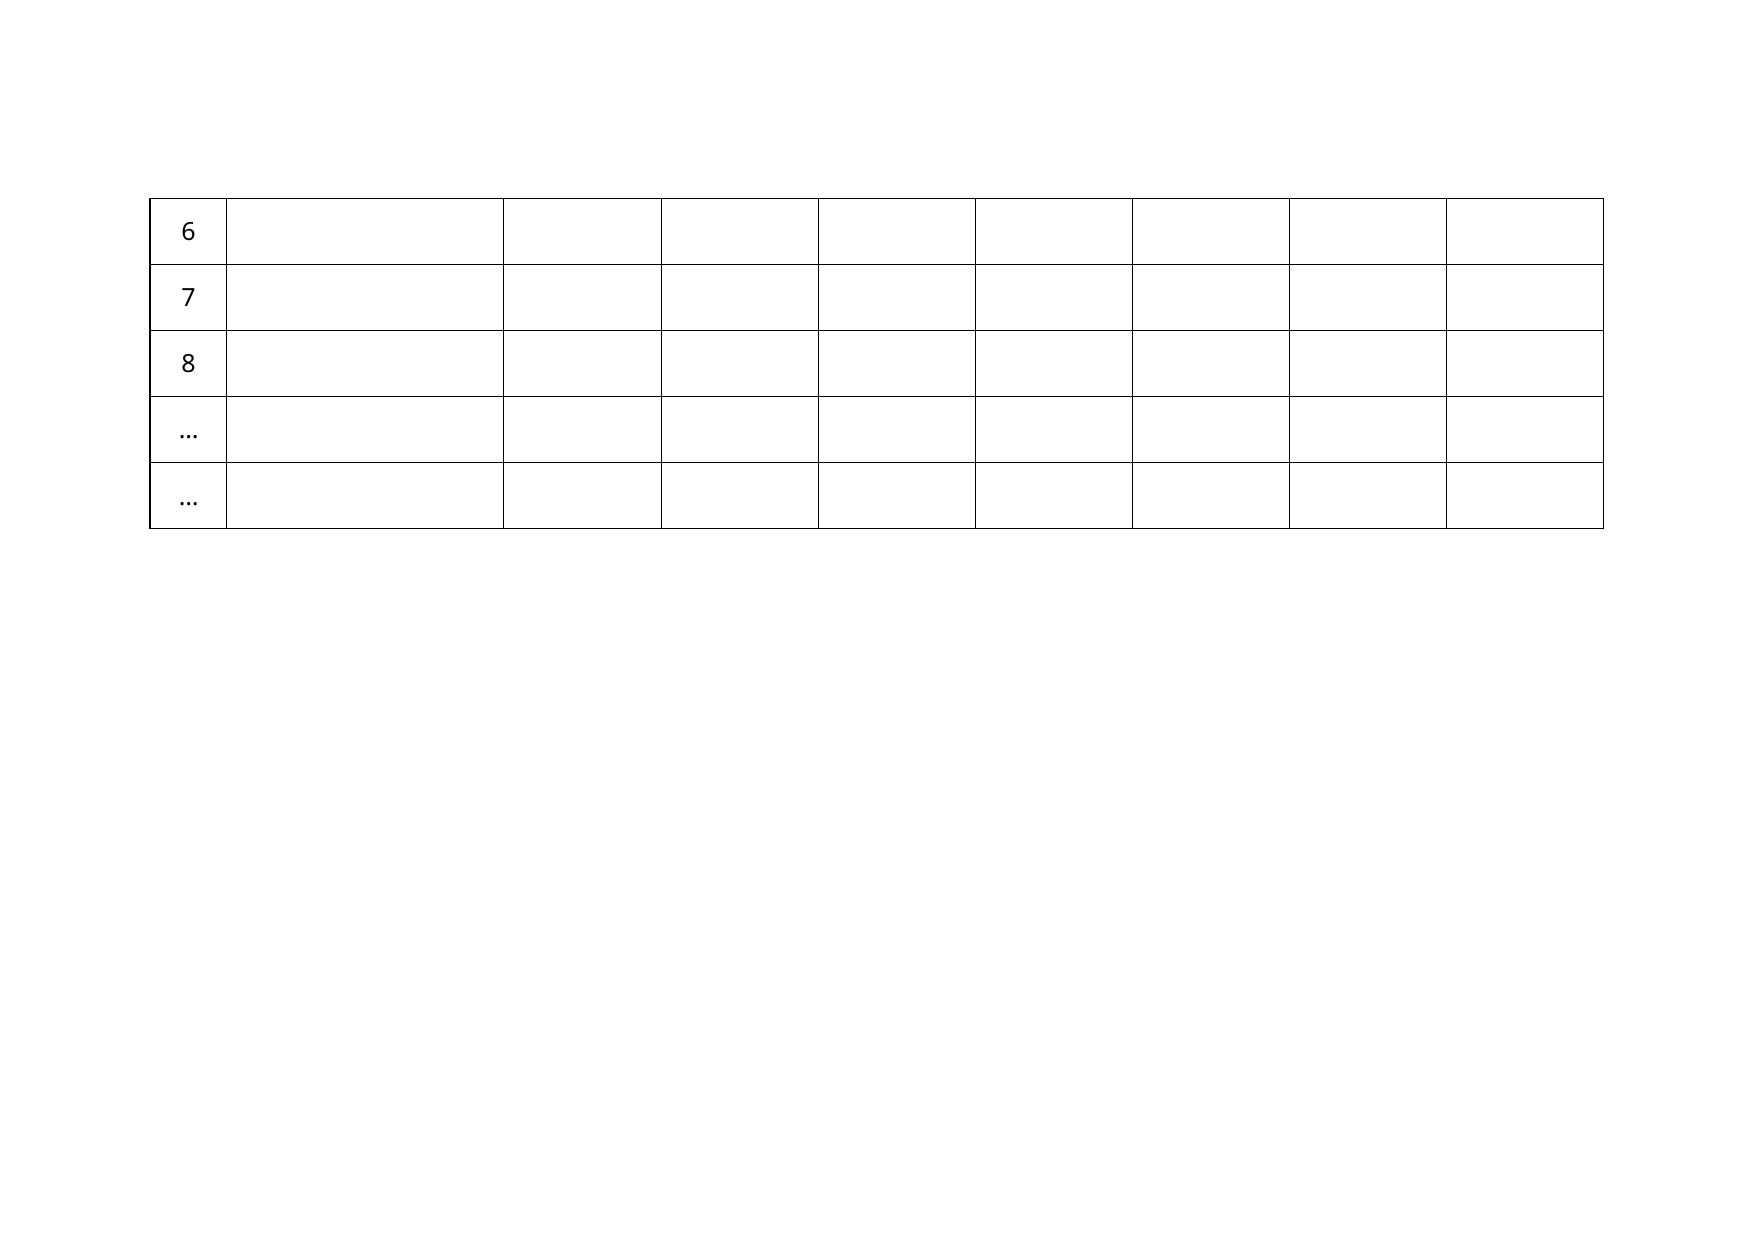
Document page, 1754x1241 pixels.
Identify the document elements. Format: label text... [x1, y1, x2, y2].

table_cell [227, 265, 503, 330]
table_cell [1290, 199, 1446, 264]
table_cell [504, 463, 661, 528]
table_cell … [151, 397, 226, 462]
table_cell [504, 331, 661, 396]
table_cell [1133, 331, 1289, 396]
table_cell [1133, 265, 1289, 330]
table_cell [504, 265, 661, 330]
table_cell [1447, 463, 1603, 528]
table_cell [976, 397, 1132, 462]
table_cell 8 [151, 331, 226, 396]
table_cell [819, 463, 975, 528]
table_cell [504, 199, 661, 264]
table_cell … [151, 463, 226, 528]
table_cell [819, 397, 975, 462]
table_cell [662, 331, 818, 396]
table_cell [662, 397, 818, 462]
table_cell [227, 397, 503, 462]
table_cell [662, 265, 818, 330]
table_cell [662, 199, 818, 264]
table_cell [1447, 265, 1603, 330]
table_cell 7 [151, 265, 226, 330]
table_cell [1133, 463, 1289, 528]
table_cell [976, 463, 1132, 528]
table_cell [976, 199, 1132, 264]
table_cell [1290, 265, 1446, 330]
table_cell [227, 199, 503, 264]
table_cell [1133, 397, 1289, 462]
table_cell [976, 265, 1132, 330]
table_cell [1290, 397, 1446, 462]
table_cell [1447, 331, 1603, 396]
table_cell [819, 199, 975, 264]
table_cell [227, 331, 503, 396]
table_cell [227, 463, 503, 528]
table_cell [1447, 397, 1603, 462]
table_cell [819, 331, 975, 396]
table_cell [1290, 331, 1446, 396]
table_cell [1447, 199, 1603, 264]
table_cell 6 [151, 199, 226, 264]
table_cell [1133, 199, 1289, 264]
table_cell [819, 265, 975, 330]
table_cell [504, 397, 661, 462]
table_cell [662, 463, 818, 528]
table_cell [1290, 463, 1446, 528]
table_cell [976, 331, 1132, 396]
